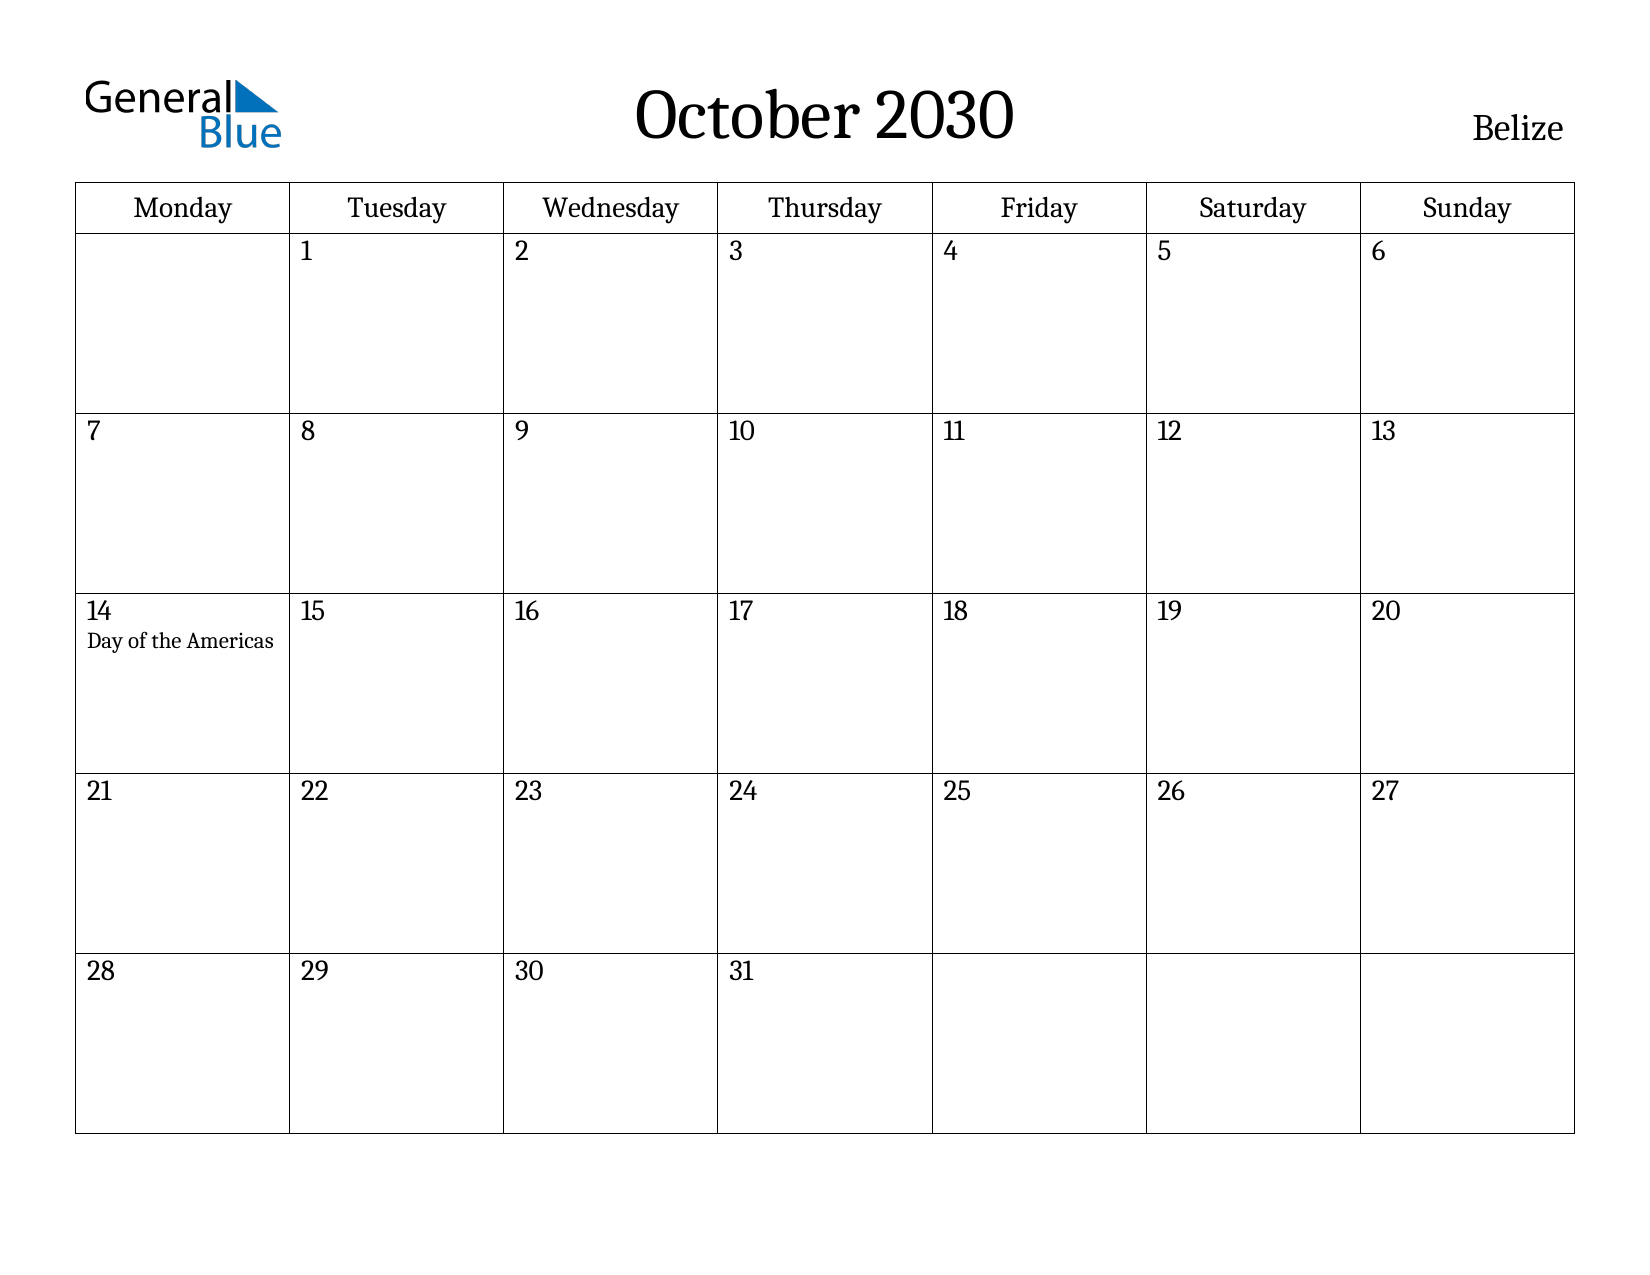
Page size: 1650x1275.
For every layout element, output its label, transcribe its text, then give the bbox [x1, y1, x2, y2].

table_header [76, 75, 503, 182]
table_cell 11 [933, 414, 1146, 447]
table_cell 2 [504, 234, 717, 267]
table_cell [1361, 808, 1574, 953]
table_cell Friday [933, 183, 1146, 233]
table_cell 30 [504, 954, 717, 987]
table_cell [290, 448, 503, 593]
table_cell 10 [718, 414, 932, 447]
table_cell 21 [76, 774, 289, 807]
table_cell 3 [718, 234, 932, 267]
table_cell 16 [504, 594, 717, 627]
table_cell [76, 988, 289, 1133]
table_cell [1147, 627, 1360, 773]
table_cell [933, 267, 1146, 413]
table_cell [1361, 954, 1574, 987]
table_cell 14 [76, 594, 289, 627]
table_cell [1147, 988, 1360, 1133]
table_cell [290, 988, 503, 1133]
table_cell 6 [1361, 234, 1574, 267]
table_cell [1361, 988, 1574, 1133]
table_cell 7 [76, 414, 289, 447]
table_cell [504, 808, 717, 953]
table_cell [76, 448, 289, 593]
table_cell Thursday [718, 183, 932, 233]
table_cell [933, 627, 1146, 773]
table_cell 12 [1147, 414, 1360, 447]
table_cell [504, 267, 717, 413]
table_header Belize [1146, 75, 1574, 182]
table_cell 15 [290, 594, 503, 627]
table_cell [504, 988, 717, 1133]
table_cell 1 [290, 234, 503, 267]
table_cell 29 [290, 954, 503, 987]
table_cell 9 [504, 414, 717, 447]
table_cell [1147, 448, 1360, 593]
table_cell [1147, 808, 1360, 953]
table_cell 13 [1361, 414, 1574, 447]
table_cell [718, 808, 932, 953]
table_cell [933, 954, 1146, 987]
table_cell [504, 448, 717, 593]
table_cell 8 [290, 414, 503, 447]
table_cell Monday [76, 183, 289, 233]
table_cell [504, 627, 717, 773]
table_cell 27 [1361, 774, 1574, 807]
table_cell Day of the Americas [76, 627, 289, 773]
table_header October 2030 [504, 75, 1146, 182]
table_cell [718, 448, 932, 593]
table_cell 28 [76, 954, 289, 987]
table_cell 20 [1361, 594, 1574, 627]
table_cell 4 [933, 234, 1146, 267]
table_cell Wednesday [504, 183, 717, 233]
table_cell 26 [1147, 774, 1360, 807]
table_cell [933, 448, 1146, 593]
table_cell [1361, 627, 1574, 773]
table_cell [76, 267, 289, 413]
table_cell [290, 267, 503, 413]
table_cell [290, 808, 503, 953]
table_cell [76, 234, 289, 267]
table_cell 19 [1147, 594, 1360, 627]
table_cell [933, 808, 1146, 953]
table_cell Tuesday [290, 183, 503, 233]
table_cell [76, 808, 289, 953]
table_cell [1361, 267, 1574, 413]
table_cell [1147, 954, 1360, 987]
table_cell [718, 627, 932, 773]
table_cell [718, 988, 932, 1133]
table_cell [290, 627, 503, 773]
table_cell [933, 988, 1146, 1133]
table_cell [1361, 448, 1574, 593]
table_cell Sunday [1361, 183, 1574, 233]
table_cell 18 [933, 594, 1146, 627]
table_cell [1147, 267, 1360, 413]
table_cell 22 [290, 774, 503, 807]
table_cell 23 [504, 774, 717, 807]
table_cell Saturday [1147, 183, 1360, 233]
table_cell [718, 267, 932, 413]
table_cell 25 [933, 774, 1146, 807]
picture [86, 80, 281, 148]
table_cell 17 [718, 594, 932, 627]
table_cell 5 [1147, 234, 1360, 267]
table_cell 24 [718, 774, 932, 807]
table_cell 31 [718, 954, 932, 987]
